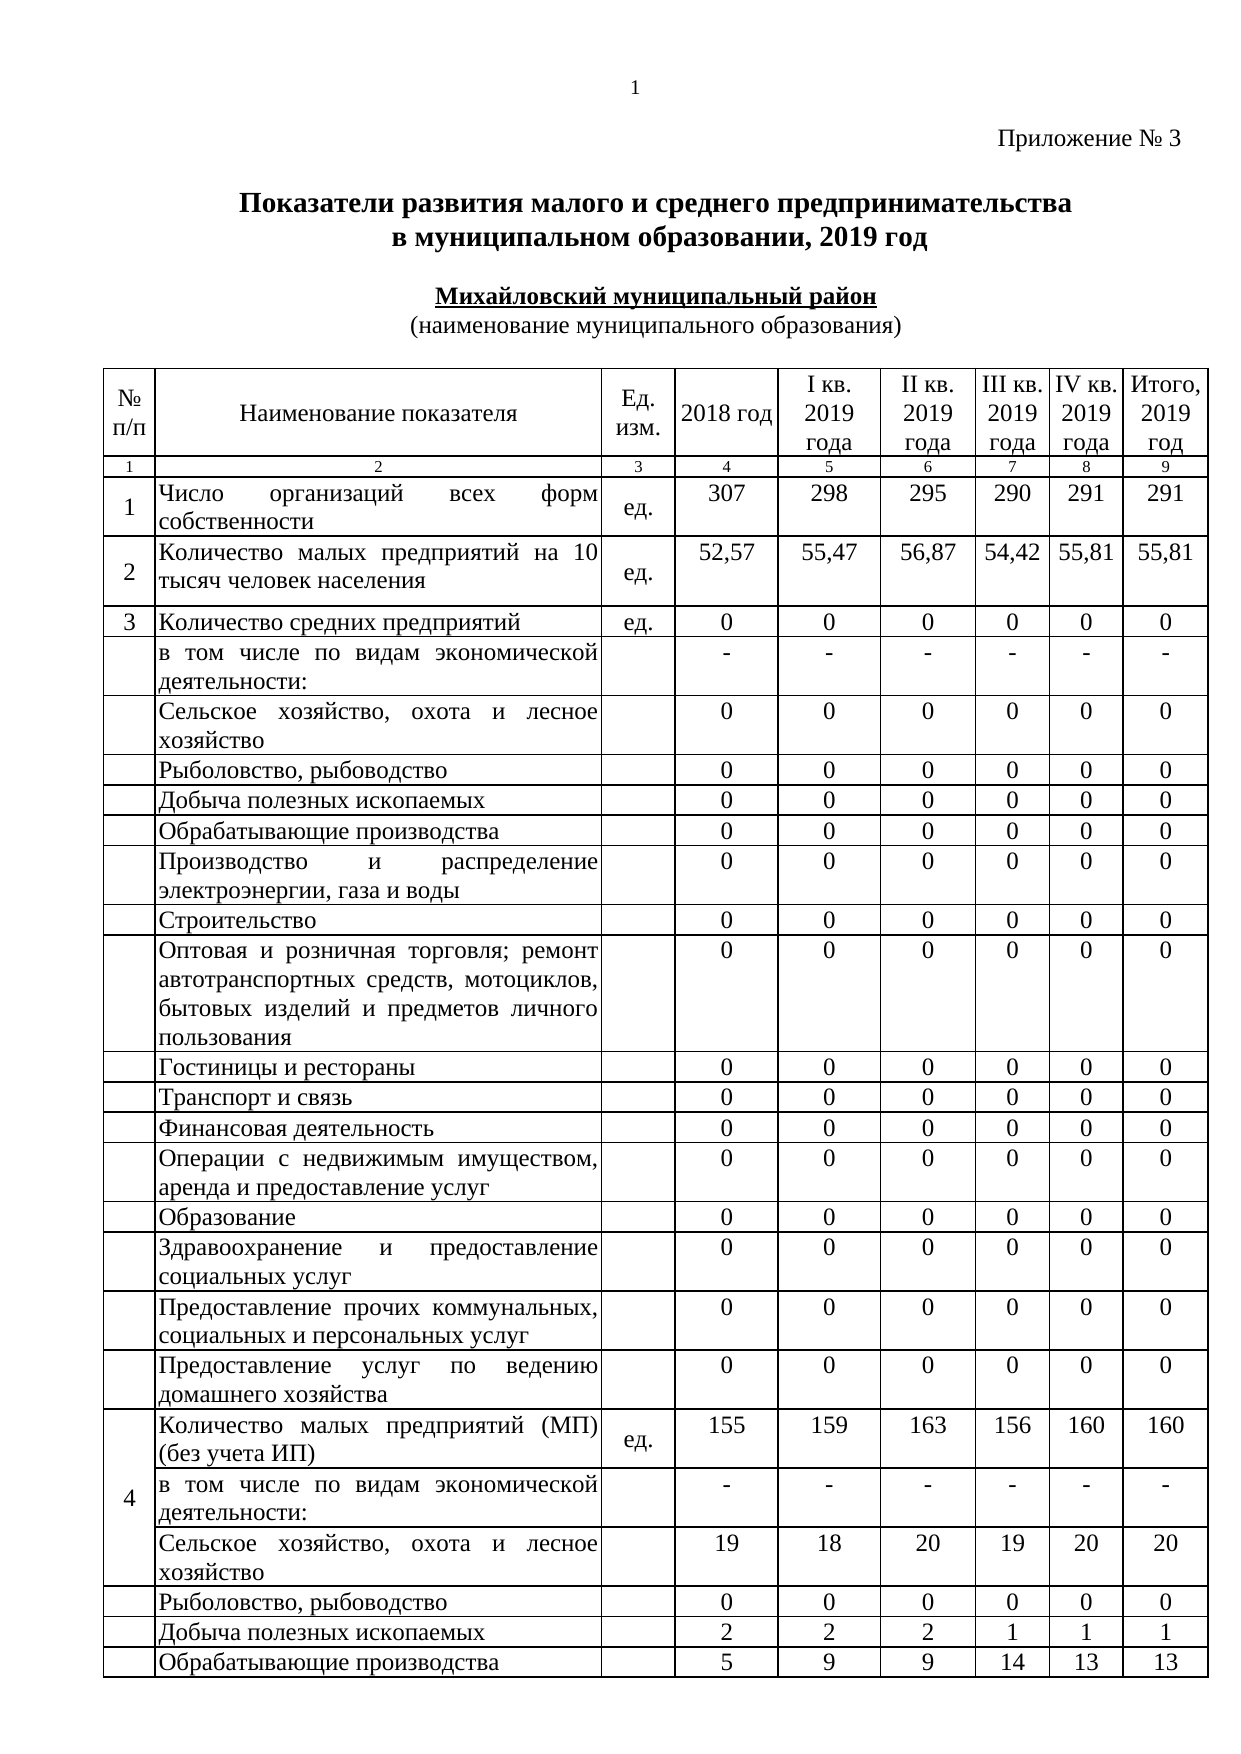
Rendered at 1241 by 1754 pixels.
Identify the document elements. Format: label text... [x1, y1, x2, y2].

table_cell 163 [881, 1410, 975, 1467]
table_cell 0 [1050, 1143, 1122, 1201]
table_cell 0 [779, 846, 880, 904]
table_cell 2 [881, 1617, 975, 1646]
table_cell [602, 1113, 674, 1142]
table_cell 6 [881, 457, 975, 476]
table_cell 3 [104, 607, 154, 636]
table_cell 0 [976, 1202, 1049, 1231]
table_cell 0 [779, 1083, 880, 1111]
table_cell - [676, 637, 777, 695]
table_cell 1 [976, 1617, 1049, 1646]
table_cell 9 [881, 1648, 975, 1676]
table_cell - [1050, 637, 1122, 695]
table_cell 0 [881, 1202, 975, 1231]
table_cell 0 [1124, 1083, 1207, 1111]
table_cell 0 [1124, 816, 1207, 845]
table_cell 0 [1124, 1587, 1207, 1616]
table_cell - [779, 1469, 880, 1526]
table_cell 13 [1124, 1648, 1207, 1676]
table_cell 19 [676, 1528, 777, 1585]
table_cell [602, 1351, 674, 1408]
table_cell 55,81 [1050, 537, 1122, 605]
table_cell Количество малых предприятий (МП) (без учета ИП) [156, 1410, 601, 1467]
table_cell 0 [1050, 1083, 1122, 1111]
table_cell 0 [881, 1083, 975, 1111]
table_cell Строительство [156, 905, 601, 934]
table_cell 298 [779, 478, 880, 535]
table_cell 0 [779, 936, 880, 1051]
table_cell [602, 1587, 674, 1616]
table_cell [104, 696, 154, 754]
table_cell 19 [976, 1528, 1049, 1585]
table_cell Гостиницы и рестораны [156, 1052, 601, 1081]
table_cell 0 [976, 1113, 1049, 1142]
table_cell 290 [976, 478, 1049, 535]
table_cell 0 [779, 607, 880, 636]
table_cell I кв. 2019 года [779, 369, 880, 455]
table_cell [104, 1052, 154, 1081]
table_cell - [881, 1469, 975, 1526]
table_cell 0 [976, 607, 1049, 636]
table_cell - [676, 1469, 777, 1526]
table_cell 295 [881, 478, 975, 535]
table_cell [602, 1143, 674, 1201]
table_cell III кв. 2019 года [976, 369, 1049, 455]
table_cell ед. [602, 478, 674, 535]
table_cell [602, 1648, 674, 1676]
table_cell 0 [881, 936, 975, 1051]
table_cell 0 [1050, 786, 1122, 814]
table_cell 0 [881, 1233, 975, 1290]
table_cell 7 [976, 457, 1049, 476]
table_cell 0 [976, 846, 1049, 904]
table_cell Итого, 2019 год [1124, 369, 1207, 455]
table_cell № п/п [104, 369, 154, 455]
table_cell 0 [1050, 755, 1122, 784]
table_cell [602, 1052, 674, 1081]
table_cell 0 [676, 786, 777, 814]
table_cell 4 [104, 1410, 154, 1585]
table_cell 160 [1050, 1410, 1122, 1467]
table_cell 3 [602, 457, 674, 476]
table_cell 0 [976, 696, 1049, 754]
table_cell 0 [1050, 1587, 1122, 1616]
table_cell Обрабатывающие производства [156, 1648, 601, 1676]
table_cell 0 [976, 936, 1049, 1051]
table_cell [602, 1469, 674, 1526]
table_cell 52,57 [676, 537, 777, 605]
table_cell 1 [104, 457, 154, 476]
table_cell 0 [779, 786, 880, 814]
table_cell 0 [1124, 607, 1207, 636]
table_cell 0 [881, 816, 975, 845]
table_cell [104, 846, 154, 904]
table_cell [104, 1113, 154, 1142]
table_cell [602, 846, 674, 904]
table_cell 0 [1124, 846, 1207, 904]
table_cell Транспорт и связь [156, 1083, 601, 1111]
table_cell 0 [779, 816, 880, 845]
table_cell 0 [1050, 1052, 1122, 1081]
table_cell 0 [976, 1233, 1049, 1290]
table_cell 0 [779, 1143, 880, 1201]
table_cell 0 [779, 755, 880, 784]
table_cell 0 [1050, 696, 1122, 754]
table_cell 4 [676, 457, 777, 476]
table_cell Обрабатывающие производства [156, 816, 601, 845]
table_cell в том числе по видам экономической деятельности: [156, 637, 601, 695]
table_cell 0 [976, 816, 1049, 845]
table_cell 0 [1050, 905, 1122, 934]
table_cell 0 [976, 1143, 1049, 1201]
table_cell 0 [676, 816, 777, 845]
table_cell [104, 786, 154, 814]
table_cell [104, 1648, 154, 1676]
table_cell 156 [976, 1410, 1049, 1467]
table_cell 2018 год [676, 369, 777, 455]
table_cell 0 [881, 1587, 975, 1616]
table_cell ед. [602, 607, 674, 636]
table_cell [602, 905, 674, 934]
table_cell Предоставление прочих коммунальных, социальных и персональных услуг [156, 1292, 601, 1349]
table_cell 0 [676, 936, 777, 1051]
table_cell 291 [1124, 478, 1207, 535]
table_cell 0 [1050, 1233, 1122, 1290]
table_cell 0 [676, 1143, 777, 1201]
table_cell 0 [779, 905, 880, 934]
table_cell 0 [881, 1351, 975, 1408]
table_cell 0 [1124, 1052, 1207, 1081]
table_cell II кв. 2019 года [881, 369, 975, 455]
table_cell Рыболовство, рыбоводство [156, 1587, 601, 1616]
table_cell 0 [1050, 1351, 1122, 1408]
table_cell 0 [1050, 846, 1122, 904]
table_cell 1 [1124, 1617, 1207, 1646]
table_cell 0 [1124, 1292, 1207, 1349]
table_cell 1 [1050, 1617, 1122, 1646]
table_cell - [976, 1469, 1049, 1526]
table_cell 0 [779, 1202, 880, 1231]
table_cell Добыча полезных ископаемых [156, 786, 601, 814]
table_cell 0 [779, 1113, 880, 1142]
table_cell [602, 936, 674, 1051]
table_cell 0 [1050, 936, 1122, 1051]
table_cell 160 [1124, 1410, 1207, 1467]
table_cell 0 [779, 1292, 880, 1349]
table_cell 0 [881, 696, 975, 754]
table_cell 0 [881, 755, 975, 784]
table_cell 0 [676, 1587, 777, 1616]
table_cell 0 [779, 1351, 880, 1408]
table_cell [104, 637, 154, 695]
table_cell 0 [976, 905, 1049, 934]
table_cell - [779, 637, 880, 695]
table_cell 2 [104, 537, 154, 605]
table_cell 0 [1124, 905, 1207, 934]
table_cell 0 [779, 1233, 880, 1290]
table_cell [602, 1233, 674, 1290]
table_cell [602, 637, 674, 695]
table_cell [602, 816, 674, 845]
table_cell 0 [1124, 786, 1207, 814]
table_cell 9 [779, 1648, 880, 1676]
table_cell ед. [602, 537, 674, 605]
table_cell [602, 1617, 674, 1646]
table_cell 0 [881, 1052, 975, 1081]
table_cell 0 [1124, 1233, 1207, 1290]
table_cell [602, 755, 674, 784]
table_cell 0 [1124, 1202, 1207, 1231]
table_cell - [1124, 1469, 1207, 1526]
table_cell 2 [779, 1617, 880, 1646]
table_cell Сельское хозяйство, охота и лесное хозяйство [156, 1528, 601, 1585]
table_cell 0 [676, 696, 777, 754]
table_cell Финансовая деятельность [156, 1113, 601, 1142]
table_cell 20 [1124, 1528, 1207, 1585]
table_cell Производство и распределение электроэнергии, газа и воды [156, 846, 601, 904]
table_cell 0 [676, 1113, 777, 1142]
table_cell Операции с недвижимым имуществом, аренда и предоставление услуг [156, 1143, 601, 1201]
table_cell 0 [1050, 1292, 1122, 1349]
table_cell 0 [676, 905, 777, 934]
table_cell 0 [881, 1113, 975, 1142]
table_cell 0 [1050, 816, 1122, 845]
table_cell 0 [881, 607, 975, 636]
table_cell 0 [881, 846, 975, 904]
table_cell 55,81 [1124, 537, 1207, 605]
table_cell 55,47 [779, 537, 880, 605]
table_cell 0 [676, 1083, 777, 1111]
table_cell 0 [1124, 755, 1207, 784]
table_cell Число организаций всех форм собственности [156, 478, 601, 535]
table_cell 0 [976, 786, 1049, 814]
table_cell [104, 755, 154, 784]
table_cell 0 [1124, 936, 1207, 1051]
table_cell 0 [1050, 1202, 1122, 1231]
table_cell Количество средних предприятий [156, 607, 601, 636]
table_cell [104, 1233, 154, 1290]
table_cell 0 [976, 1351, 1049, 1408]
table_cell 14 [976, 1648, 1049, 1676]
table_cell 0 [881, 786, 975, 814]
table_cell [104, 936, 154, 1051]
table_cell 54,42 [976, 537, 1049, 605]
table_cell [602, 696, 674, 754]
table_cell - [1050, 1469, 1122, 1526]
table_cell [104, 816, 154, 845]
table_cell 0 [1124, 1143, 1207, 1201]
table_cell 0 [1124, 1113, 1207, 1142]
table_cell [602, 1202, 674, 1231]
table_cell [104, 1143, 154, 1201]
table_cell 0 [976, 1052, 1049, 1081]
table_cell [104, 1617, 154, 1646]
table_cell 5 [676, 1648, 777, 1676]
table_cell 0 [976, 755, 1049, 784]
table_cell 0 [1124, 696, 1207, 754]
table_cell в том числе по видам экономической деятельности: [156, 1469, 601, 1526]
table_cell Образование [156, 1202, 601, 1231]
table_cell [104, 1202, 154, 1231]
table_cell [104, 1587, 154, 1616]
table_cell Здравоохранение и предоставление социальных услуг [156, 1233, 601, 1290]
table_cell - [976, 637, 1049, 695]
table_cell 8 [1050, 457, 1122, 476]
table_cell 0 [976, 1587, 1049, 1616]
table_cell 0 [1124, 1351, 1207, 1408]
table_cell [104, 1292, 154, 1349]
table_cell 0 [779, 1052, 880, 1081]
table_cell 9 [1124, 457, 1207, 476]
table_cell 20 [881, 1528, 975, 1585]
table_cell 291 [1050, 478, 1122, 535]
table_cell 0 [676, 1292, 777, 1349]
table_cell [104, 1083, 154, 1111]
table_cell Оптовая и розничная торговля; ремонт автотранспортных средств, мотоциклов, бытовых изделий и предметов личного пользования [156, 936, 601, 1051]
table_cell [104, 905, 154, 934]
table_cell [104, 1351, 154, 1408]
table_cell 159 [779, 1410, 880, 1467]
table_cell 307 [676, 478, 777, 535]
table_cell 18 [779, 1528, 880, 1585]
table_cell 0 [779, 696, 880, 754]
table_cell 0 [676, 755, 777, 784]
table_cell [602, 1083, 674, 1111]
table_cell Добыча полезных ископаемых [156, 1617, 601, 1646]
table_cell 0 [1050, 607, 1122, 636]
table_cell 13 [1050, 1648, 1122, 1676]
table_cell 5 [779, 457, 880, 476]
table_cell 0 [676, 1233, 777, 1290]
table_cell [602, 786, 674, 814]
table_cell Предоставление услуг по ведению домашнего хозяйства [156, 1351, 601, 1408]
table_cell 56,87 [881, 537, 975, 605]
table_cell 0 [1050, 1113, 1122, 1142]
table_cell 0 [676, 846, 777, 904]
table_cell Наименование показателя [156, 369, 601, 455]
table_cell 0 [676, 607, 777, 636]
table_cell 0 [676, 1052, 777, 1081]
table_cell Рыболовство, рыбоводство [156, 755, 601, 784]
table_cell 0 [676, 1351, 777, 1408]
table_cell 0 [676, 1202, 777, 1231]
table_cell 0 [881, 1292, 975, 1349]
table_cell 2 [156, 457, 601, 476]
table_cell Ед. изм. [602, 369, 674, 455]
table_cell 155 [676, 1410, 777, 1467]
table_cell - [881, 637, 975, 695]
table_cell 0 [881, 1143, 975, 1201]
table_cell 2 [676, 1617, 777, 1646]
table_cell 0 [976, 1083, 1049, 1111]
table_cell 0 [976, 1292, 1049, 1349]
table_cell 1 [104, 478, 154, 535]
table_cell [602, 1528, 674, 1585]
table_cell IV кв. 2019 года [1050, 369, 1122, 455]
table_cell Количество малых предприятий на 10 тысяч человек населения [156, 537, 601, 605]
table_cell 20 [1050, 1528, 1122, 1585]
table_cell 0 [779, 1587, 880, 1616]
table_cell Сельское хозяйство, охота и лесное хозяйство [156, 696, 601, 754]
table_cell 0 [881, 905, 975, 934]
table_cell ед. [602, 1410, 674, 1467]
table_cell [602, 1292, 674, 1349]
table_header Показатели развития малого и среднего предпринимательства в муниципальном образовании, 2019 год Михайловский муниципальный район (наименование муниципального образования) [104, 152, 1208, 367]
table_cell - [1124, 637, 1207, 695]
text Приложение № 3 [89, 123, 1181, 152]
